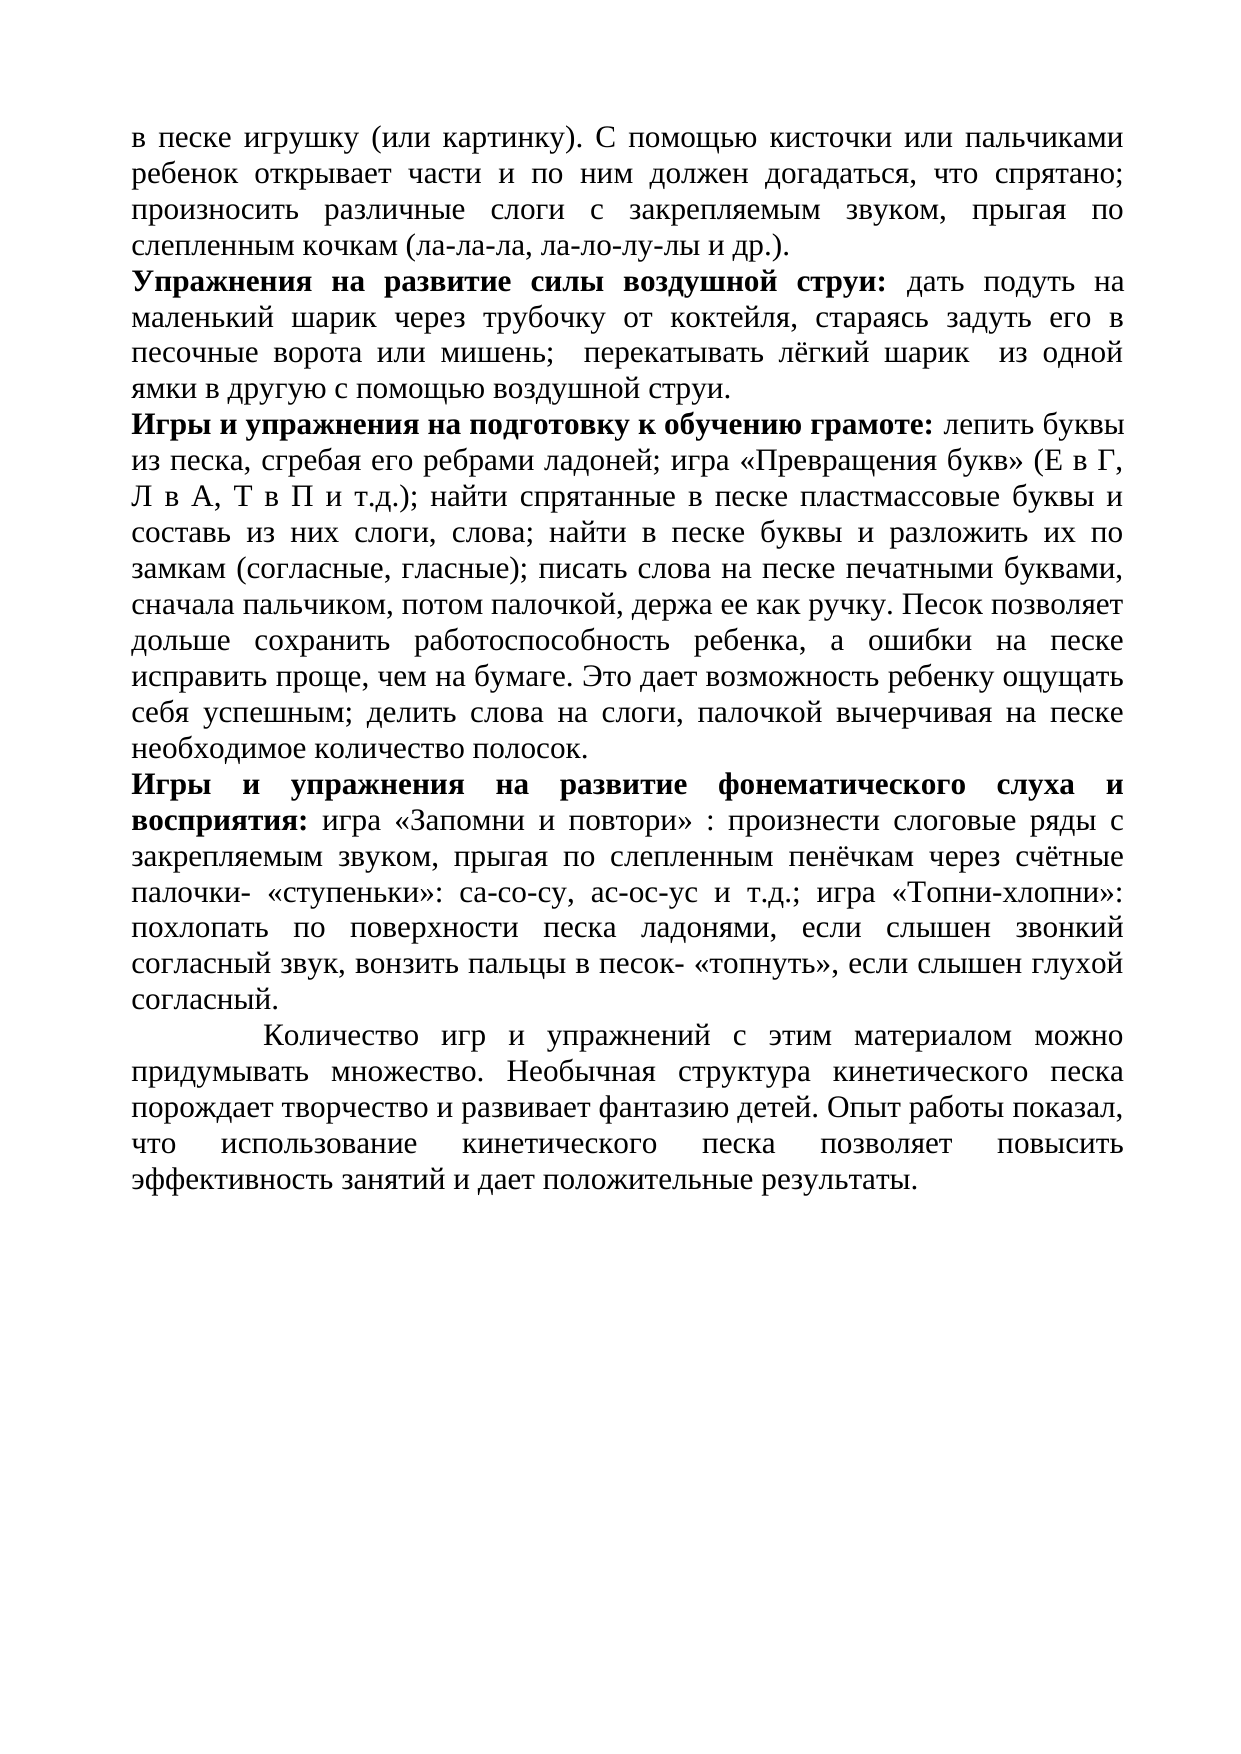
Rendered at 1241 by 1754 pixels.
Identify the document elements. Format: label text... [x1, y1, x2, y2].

text Количество игр и упражнений с этим материалом можно придумывать множество. Необычная структура кинетического песка порождает творчество и развивает фантазию детей. Опыт работы показал, что использование кинетического песка позволяет повысить эффективность занятий и дает положительные результаты. [131, 1017, 1125, 1196]
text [131, 118, 1125, 262]
text Игры и упражнения на подготовку к обучению грамоте: лепить буквы из песка, сгребая его ребрами ладоней; игра «Превращения букв» (Е в Г, Л в А, Т в П и т.д.); найти спрятанные в песке пластмассовые буквы и составь из них слоги, слова; найти в песке буквы и разложить их по замкам (согласные, гласные); писать слова на песке печатными буквами, сначала пальчиком, потом палочкой, держа ее как ручку. Песок позволяет дольше сохранить работоспособность ребенка, а ошибки на песке исправить проще, чем на бумаге. Это дает возможность ребенку ощущать себя успешным; делить слова на слоги, палочкой вычерчивая на песке необходимое количество полосок. [131, 406, 1125, 765]
text Упражнения на развитие силы воздушной струи: дать подуть на маленький шарик через трубочку от коктейля, стараясь задуть его в песочные ворота или мишень; перекатывать лёгкий шарик из одной ямки в другую с помощью воздушной струи. [131, 262, 1125, 406]
text Игры и упражнения на развитие фонематического слуха и восприятия: игра «Запомни и повтори» : произнести слоговые ряды с закрепляемым звуком, прыгая по слепленным пенёчкам через счётные палочки- «ступеньки»: са-со-су, ас-ос-ус и т.д.; игра «Топни-хлопни»: похлопать по поверхности песка ладонями, если слышен звонкий согласный звук, вонзить пальцы в песок- «топнуть», если слышен глухой согласный. [131, 765, 1125, 1017]
